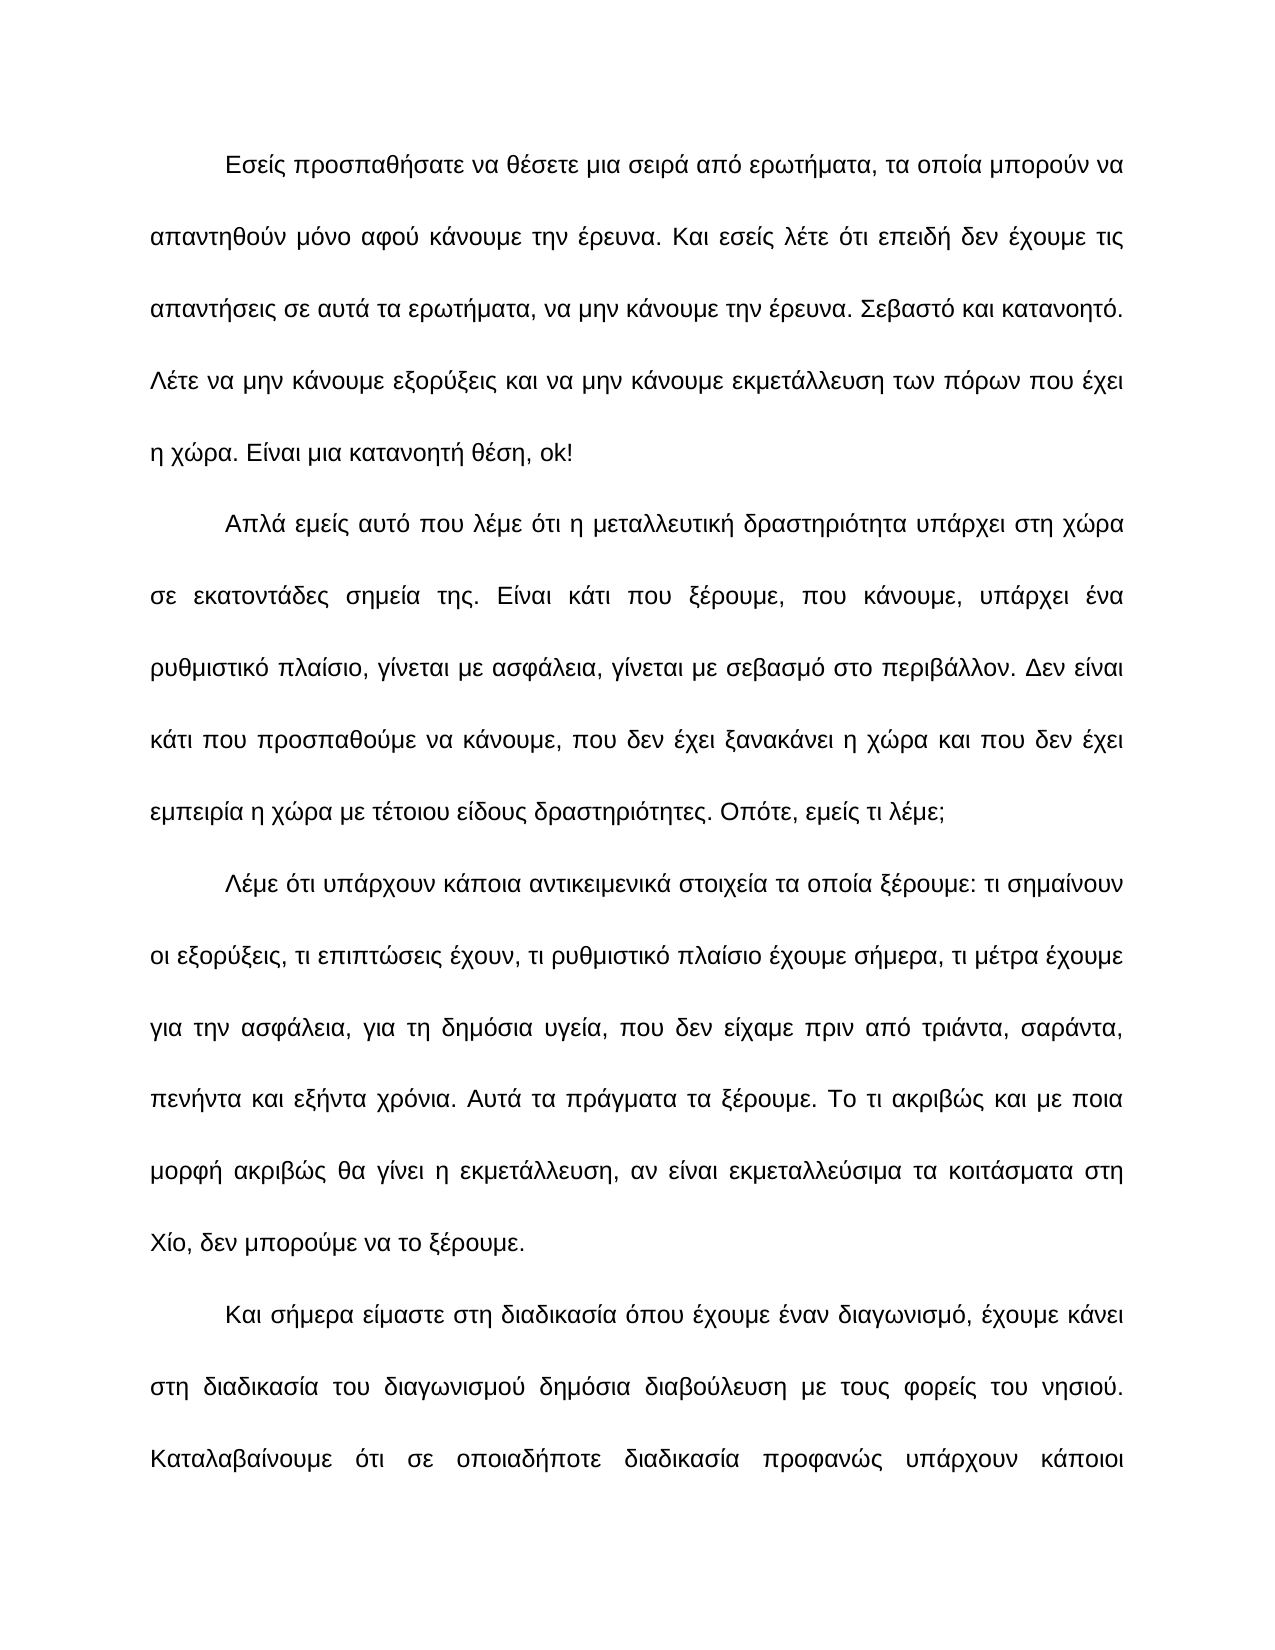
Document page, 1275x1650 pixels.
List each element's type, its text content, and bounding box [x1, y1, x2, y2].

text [150, 1300, 1125, 1472]
text Λέμε ότι υπάρχουν κάποια αντικειμενικά στοιχεία τα οποία ξέρουμε: τι σημαίνουν οι εξορύξεις, τι επιπτώσεις έχουν, τι ρυθμιστικό πλαίσιο έχουμε σήμερα, τι μέτρα έχουμε για την ασφάλεια, για τη δημόσια υγεία, που δεν είχαμε πριν από τριάντα, σαράντα, πενήντα και εξήντα χρόνια. Αυτά τα πράγματα τα ξέρουμε. Το τι ακριβώς και με ποια μορφή ακριβώς θα γίνει η εκμετάλλευση, αν είναι εκμεταλλεύσιμα τα κοιτάσματα στη Χίο, δεν μπορούμε να το ξέρουμε. [150, 869, 1125, 1257]
text Απλά εμείς αυτό που λέμε ότι η μεταλλευτική δραστηριότητα υπάρχει στη χώρα σε εκατοντάδες σημεία της. Είναι κάτι που ξέρουμε, που κάνουμε, υπάρχει ένα ρυθμιστικό πλαίσιο, γίνεται με ασφάλεια, γίνεται με σεβασμό στο περιβάλλον. Δεν είναι κάτι που προσπαθούμε να κάνουμε, που δεν έχει ξανακάνει η χώρα και που δεν έχει εμπειρία η χώρα με τέτοιου είδους δραστηριότητες. Οπότε, εμείς τι λέμε; [150, 509, 1125, 826]
text Εσείς προσπαθήσατε να θέσετε μια σειρά από ερωτήματα, τα οποία μπορούν να απαντηθούν μόνο αφού κάνουμε την έρευνα. Και εσείς λέτε ότι επειδή δεν έχουμε τις απαντήσεις σε αυτά τα ερωτήματα, να μην κάνουμε την έρευνα. Σεβαστό και κατανοητό. Λέτε να μην κάνουμε εξορύξεις και να μην κάνουμε εκμετάλλευση των πόρων που έχει η χώρα. Είναι μια κατανοητή θέση, ok! [150, 150, 1125, 466]
